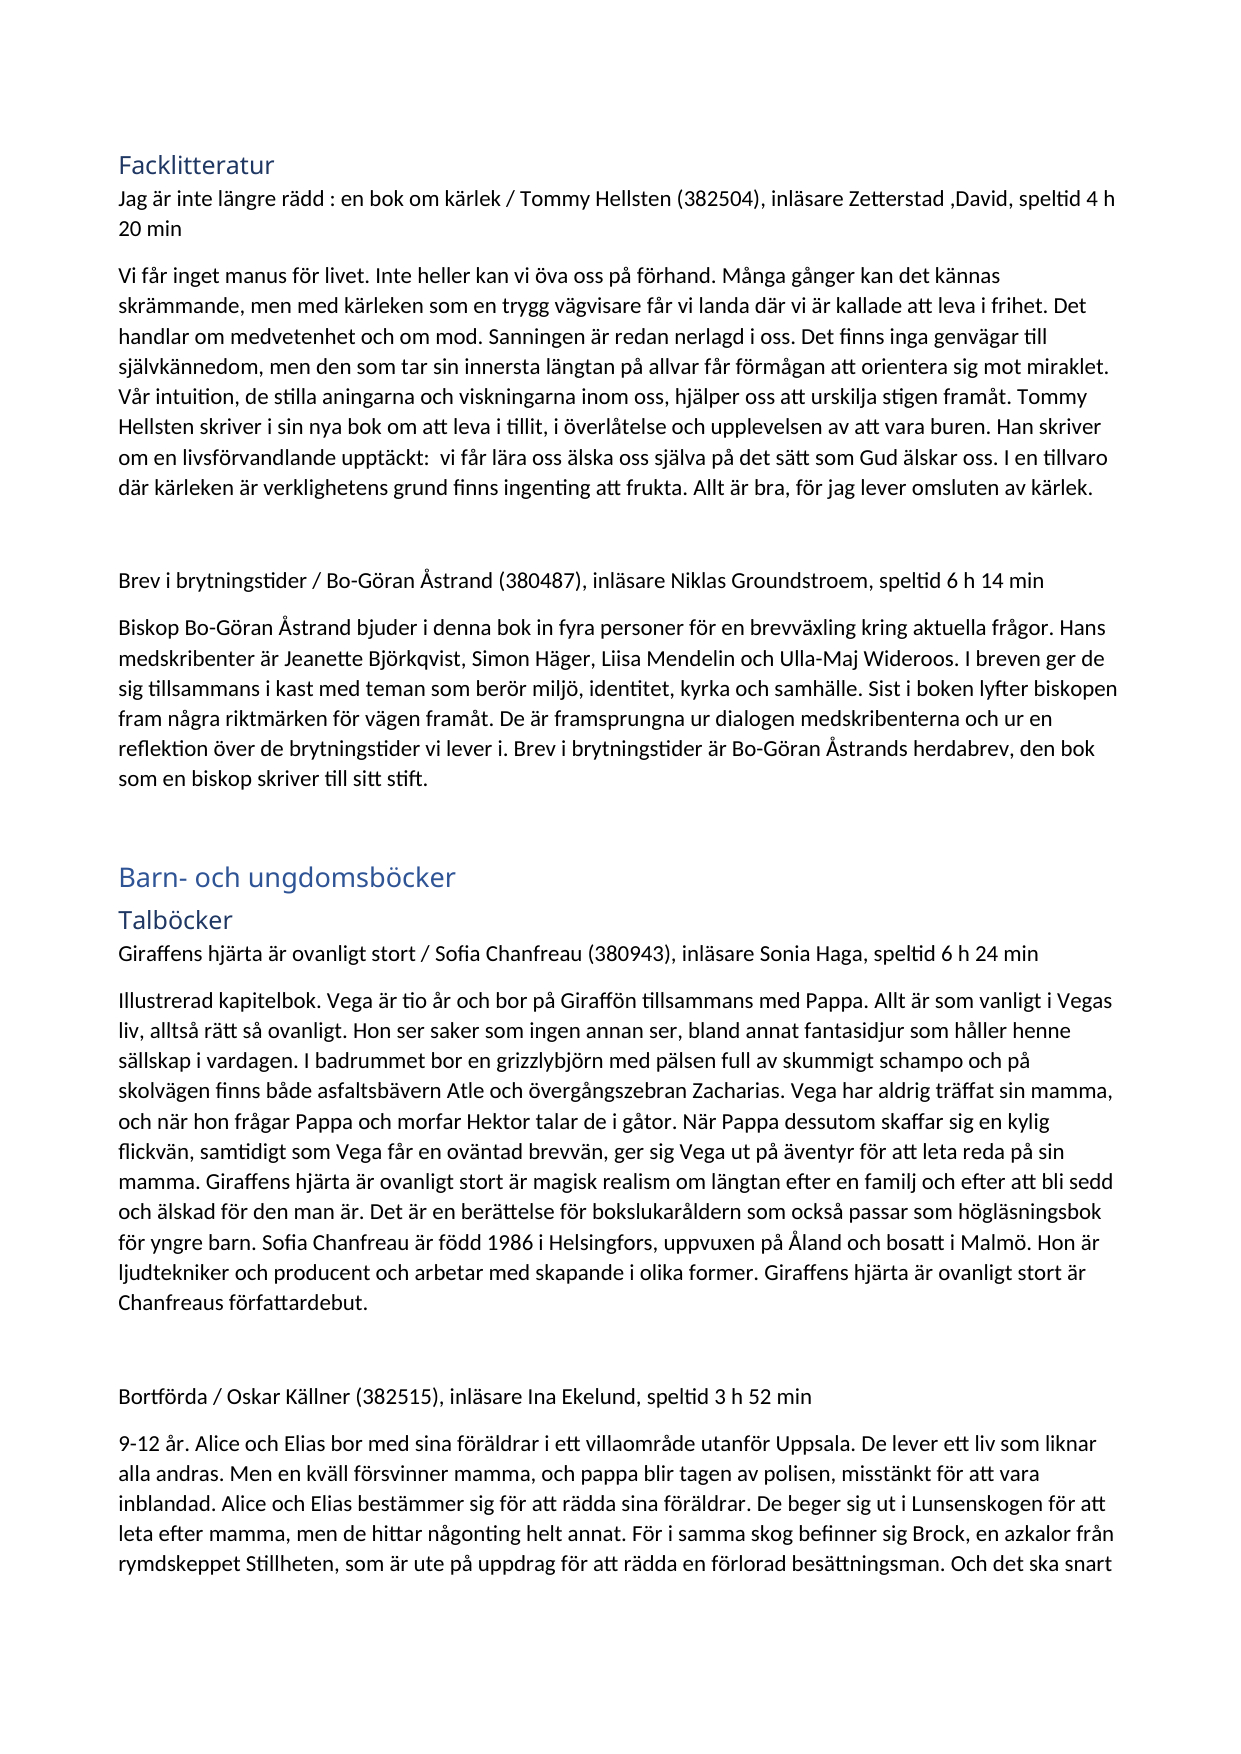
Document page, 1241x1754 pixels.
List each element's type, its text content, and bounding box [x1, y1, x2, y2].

text Vi får inget manus för livet. Inte heller kan vi öva oss på förhand. Många gånger kan det kännas skrämmande, men med kärleken som en trygg vägvisare får vi landa där vi är kallade att leva i frihet. Det handlar om medvetenhet och om mod. Sanningen är redan nerlagd i oss. Det finns inga genvägar till självkännedom, men den som tar sin innersta längtan på allvar får förmågan att orientera sig mot miraklet. Vår intuition, de stilla aningarna och viskningarna inom oss, hjälper oss att urskilja stigen framåt. Tommy Hellsten skriver i sin nya bok om att leva i tillit, i överlåtelse och upplevelsen av att vara buren. Han skriver om en livsförvandlande upptäckt: vi får lära oss älska oss själva på det sätt som Gud älskar oss. I en tillvaro där kärleken är verklighetens grund finns ingenting att frukta. Allt är bra, för jag lever omsluten av kärlek. [118, 261, 1122, 501]
text Jag är inte längre rädd : en bok om kärlek / Tommy Hellsten (382504), inläsare Zetterstad ,David, speltid 4 h 20 min [118, 184, 1122, 243]
text Bortförda / Oskar Källner (382515), inläsare Ina Ekelund, speltid 3 h 52 min [118, 1382, 1122, 1410]
text Biskop Bo-Göran Åstrand bjuder i denna bok in fyra personer för en brevväxling kring aktuella frågor. Hans medskribenter är Jeanette Björkqvist, Simon Häger, Liisa Mendelin och Ulla-Maj Wideroos. I breven ger de sig tillsammans i kast med teman som berör miljö, identitet, kyrka och samhälle. Sist i boken lyfter biskopen fram några riktmärken för vägen framåt. De är framsprungna ur dialogen medskribenterna och ur en reflektion över de brytningstider vi lever i. Brev i brytningstider är Bo-Göran Åstrands herdabrev, den bok som en biskop skriver till sitt stift. [118, 613, 1122, 793]
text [118, 1429, 1122, 1577]
text Illustrerad kapitelbok. Vega är tio år och bor på Giraffön tillsammans med Pappa. Allt är som vanligt i Vegas liv, alltså rätt så ovanligt. Hon ser saker som ingen annan ser, bland annat fantasidjur som håller henne sällskap i vardagen. I badrummet bor en grizzlybjörn med pälsen full av skummigt schampo och på skolvägen finns både asfaltsbävern Atle och övergångszebran Zacharias. Vega har aldrig träffat sin mamma, och när hon frågar Pappa och morfar Hektor talar de i gåtor. När Pappa dessutom skaffar sig en kylig flickvän, samtidigt som Vega får en oväntad brevvän, ger sig Vega ut på äventyr för att leta reda på sin mamma. Giraffens hjärta är ovanligt stort är magisk realism om längtan efter en familj och efter att bli sedd och älskad för den man är. Det är en berättelse för bokslukaråldern som också passar som högläsningsbok för yngre barn. Sofia Chanfreau är född 1986 i Helsingfors, uppvuxen på Åland och bosatt i Malmö. Hon är ljudtekniker och producent och arbetar med skapande i olika former. Giraffens hjärta är ovanligt stort är Chanfreaus författardebut. [118, 986, 1122, 1316]
text Brev i brytningstider / Bo-Göran Åstrand (380487), inläsare Niklas Groundstroem, speltid 6 h 14 min [118, 567, 1122, 595]
text Giraffens hjärta är ovanligt stort / Sofia Chanfreau (380943), inläsare Sonia Haga, speltid 6 h 24 min [118, 939, 1122, 967]
subtitle Facklitteratur [118, 148, 1122, 182]
subtitle Barn- och ungdomsböcker [118, 858, 1122, 895]
subtitle Talböcker [118, 902, 1122, 936]
